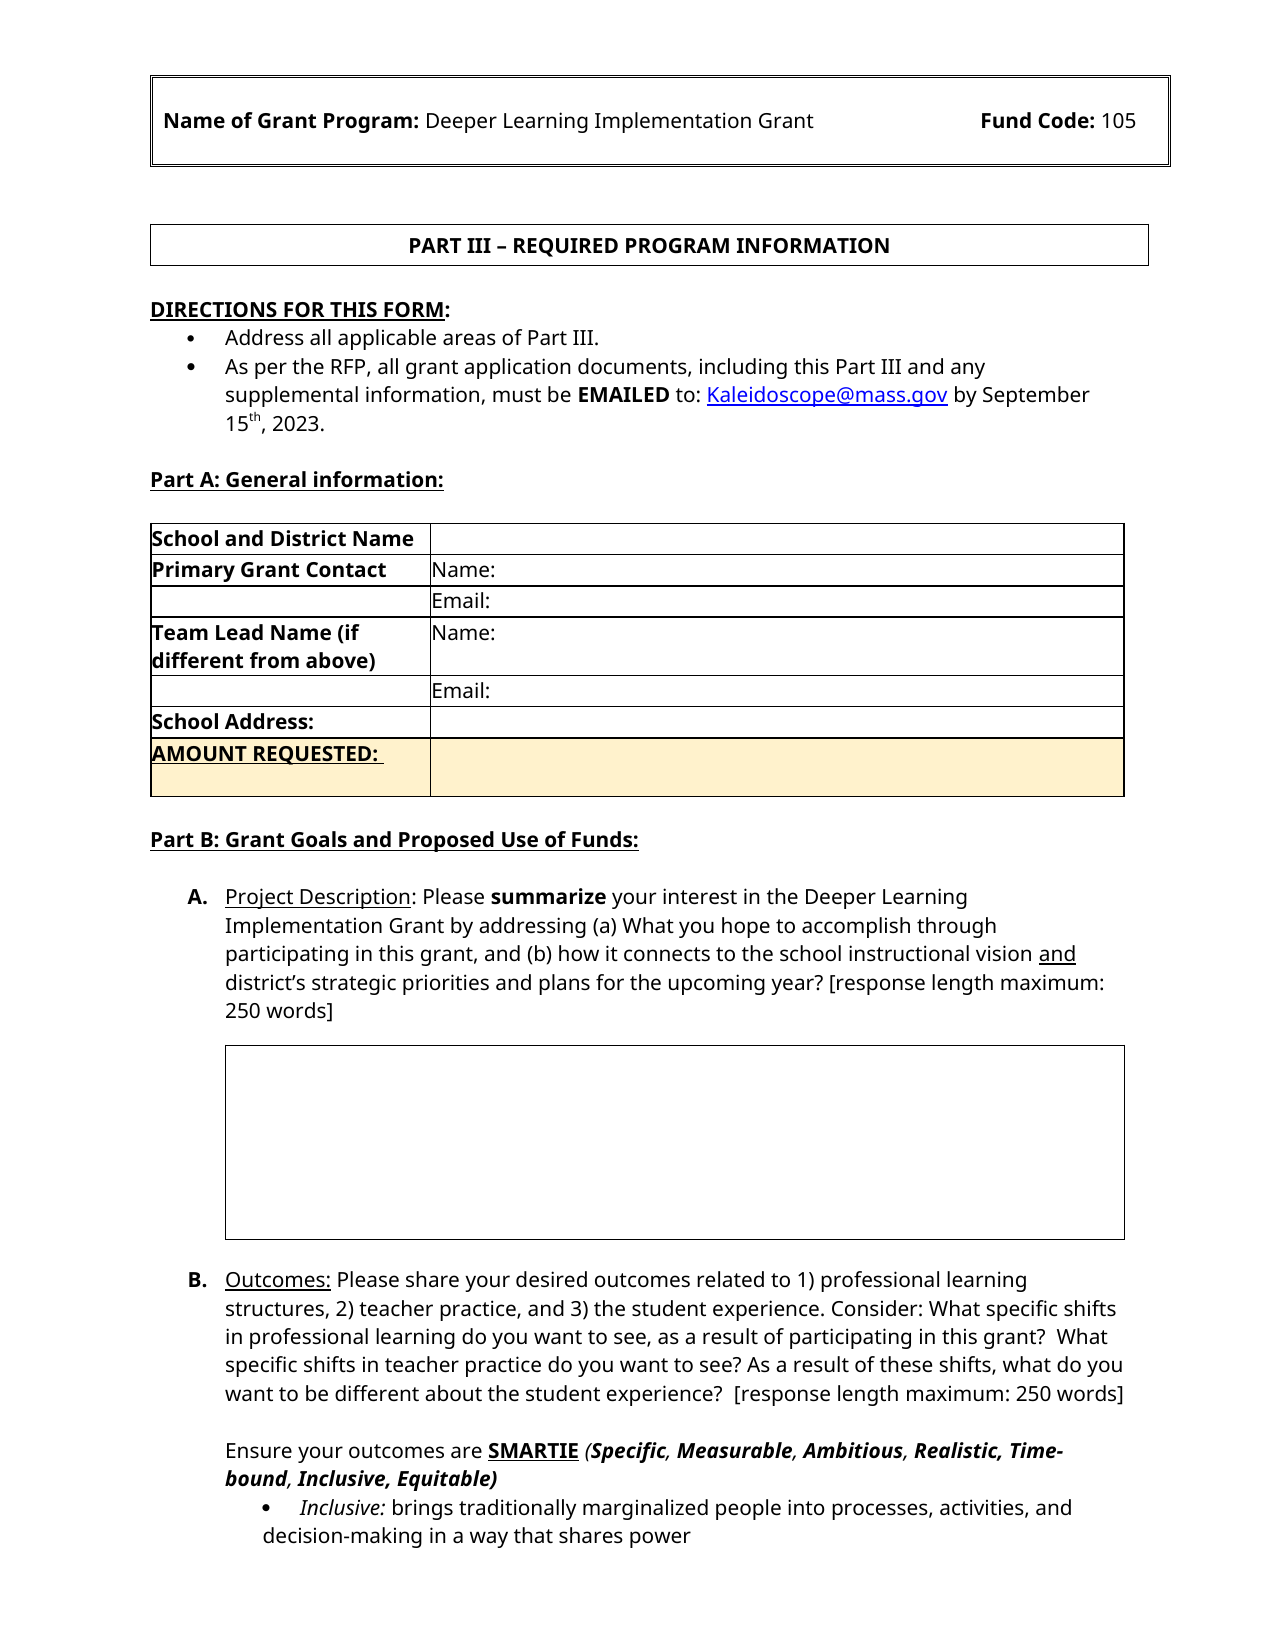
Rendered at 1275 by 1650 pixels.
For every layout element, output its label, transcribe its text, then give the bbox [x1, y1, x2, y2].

text Part A: General information: [150, 466, 1125, 494]
table_cell [431, 707, 1123, 737]
text DIRECTIONS FOR THIS FORM: [150, 295, 1125, 323]
table_header School and District Name [152, 524, 430, 554]
text Part B: Grant Goals and Proposed Use of Funds: [150, 826, 1125, 854]
list Address all applicable areas of Part III. [187, 323, 1125, 352]
list Project Description: Please summarize your interest in the Deeper Learning Implementation Grant by addressing (a) What you hope to accomplish through participating in this grant, and (b) how it connects to the school instructional vision and district’s strategic priorities and plans for the upcoming year? [response length maximum: 250 words] [187, 882, 1125, 1024]
table_cell School Address: [152, 707, 430, 737]
table_cell Team Lead Name (if different from above) [152, 618, 430, 674]
list As per the RFP, all grant application documents, including this Part III and any supplemental information, must be EMAILED to: Kaleidoscope@mass.gov by September 15th, 2023. [187, 352, 1125, 437]
table_cell [431, 739, 1123, 796]
table_header [226, 1046, 1124, 1239]
text Ensure your outcomes are SMARTIE (Specific, Measurable, Ambitious, Realistic, Time-bound, Inclusive, Equitable) [225, 1436, 1125, 1493]
table_cell Name: [431, 618, 1123, 674]
table_cell Name: [431, 555, 1123, 585]
list Outcomes: Please share your desired outcomes related to 1) professional learning structures, 2) teacher practice, and 3) the student experience. Consider: What specific shifts in professional learning do you want to see, as a result of participating in this grant? What specific shifts in teacher practice do you want to see? As a result of these shifts, what do you want to be different about the student experience? [response length maximum: 250 words] [187, 1265, 1125, 1407]
table_header Fund Code: 105 [969, 78, 1168, 163]
table_header Name of Grant Program: Deeper Learning Implementation Grant [153, 78, 969, 163]
table_cell AMOUNT REQUESTED: [152, 739, 430, 796]
table_cell Email: [431, 676, 1123, 706]
list Inclusive: brings traditionally marginalized people into processes, activities, and decision-making in a way that shares power [262, 1493, 1125, 1549]
table_header [431, 524, 1123, 554]
table_cell [152, 587, 430, 616]
table_cell Primary Grant Contact [152, 555, 430, 585]
table_header PART III – REQUIRED PROGRAM INFORMATION [151, 225, 1148, 265]
table_cell Email: [431, 587, 1123, 616]
table_cell [152, 676, 430, 706]
